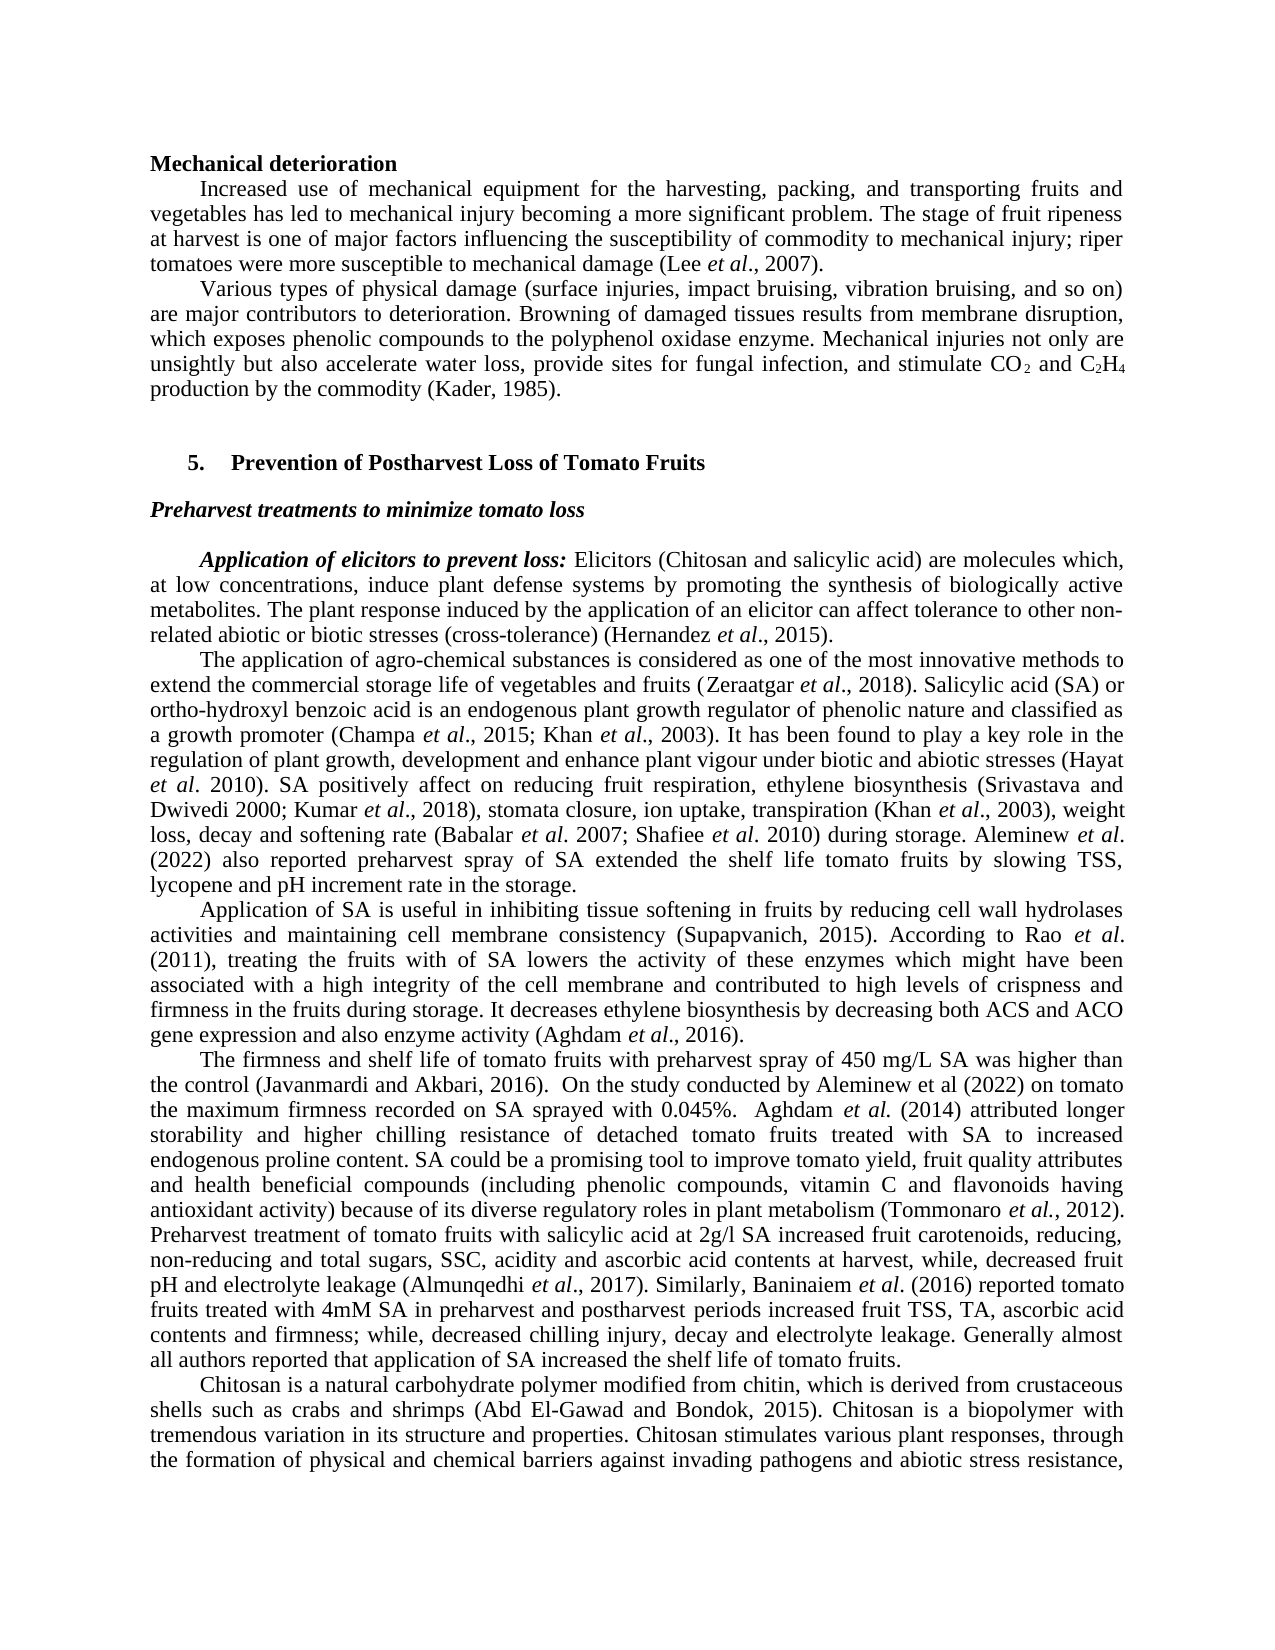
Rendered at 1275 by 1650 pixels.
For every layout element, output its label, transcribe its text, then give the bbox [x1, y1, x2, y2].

text Various types of physical damage (surface injuries, impact bruising, vibration bruising, and so on) are major contributors to deterioration. Browning of damaged tissues results from membrane disruption, which exposes phenolic compounds to the polyphenol oxidase enzyme. Mechanical injuries not only are unsightly but also accelerate water loss, provide sites for fungal infection, and stimulate CO2 and C2H4 production by the commodity (Kader, 1985). [150, 276, 1125, 401]
subtitle Preharvest treatments to minimize tomato loss [150, 496, 1125, 522]
text Application of elicitors to prevent loss: Elicitors (Chitosan and salicylic acid) are molecules which, at low concentrations, induce plant defense systems by promoting the synthesis of biologically active metabolites. The plant response induced by the application of an elicitor can affect tolerance to other non-related abiotic or biotic stresses (cross-tolerance) (Hernandez et al., 2015). [150, 547, 1125, 647]
text Increased use of mechanical equipment for the harvesting, packing, and transporting fruits and vegetables has led to mechanical injury becoming a more significant problem. The stage of fruit ripeness at harvest is one of major factors influencing the susceptibility of commodity to mechanical injury; riper tomatoes were more susceptible to mechanical damage (Lee et al., 2007). [150, 176, 1125, 276]
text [150, 1372, 1125, 1472]
subtitle Prevention of Postharvest Loss of Tomato Fruits [187, 448, 1125, 475]
text The application of agro-chemical substances is considered as one of the most innovative methods to extend the commercial storage life of vegetables and fruits (Zeraatgar et al., 2018). Salicylic acid (SA) or ortho-hydroxyl benzoic acid is an endogenous plant growth regulator of phenolic nature and classified as a growth promoter (Champa et al., 2015; Khan et al., 2003). It has been found to play a key role in the regulation of plant growth, development and enhance plant vigour under biotic and abiotic stresses (Hayat et al. 2010). SA positively affect on reducing fruit respiration, ethylene biosynthesis (Srivastava and Dwivedi 2000; Kumar et al., 2018), stomata closure, ion uptake, transpiration (Khan et al., 2003), weight loss, decay and softening rate (Babalar et al. 2007; Shafiee et al. 2010) during storage. Aleminew et al. (2022) also reported preharvest spray of SA extended the shelf life tomato fruits by slowing TSS, lycopene and pH increment rate in the storage. [150, 647, 1125, 897]
subtitle Mechanical deterioration [150, 150, 1125, 176]
text The firmness and shelf life of tomato fruits with preharvest spray of 450 mg/L SA was higher than the control (Javanmardi and Akbari, 2016). On the study conducted by Aleminew et al (2022) on tomato the maximum firmness recorded on SA sprayed with 0.045%. Aghdam et al. (2014) attributed longer storability and higher chilling resistance of detached tomato fruits treated with SA to increased endogenous proline content. SA could be a promising tool to improve tomato yield, fruit quality attributes and health beneficial compounds (including phenolic compounds, vitamin C and flavonoids having antioxidant activity) because of its diverse regulatory roles in plant metabolism (Tommonaro et al., 2012). Preharvest treatment of tomato fruits with salicylic acid at 2g/l SA increased fruit carotenoids, reducing, non-reducing and total sugars, SSC, acidity and ascorbic acid contents at harvest, while, decreased fruit pH and electrolyte leakage (Almunqedhi et al., 2017). Similarly, Baninaiem et al. (2016) reported tomato fruits treated with 4mM SA in preharvest and postharvest periods increased fruit TSS, TA, ascorbic acid contents and firmness; while, decreased chilling injury, decay and electrolyte leakage. Generally almost all authors reported that application of SA increased the shelf life of tomato fruits. [150, 1047, 1125, 1372]
text Application of SA is useful in inhibiting tissue softening in fruits by reducing cell wall hydrolases activities and maintaining cell membrane consistency (Supapvanich, 2015). According to Rao et al. (2011), treating the fruits with of SA lowers the activity of these enzymes which might have been associated with a high integrity of the cell membrane and contributed to high levels of crispness and firmness in the fruits during storage. It decreases ethylene biosynthesis by decreasing both ACS and ACO gene expression and also enzyme activity (Aghdam et al., 2016). [150, 897, 1125, 1047]
